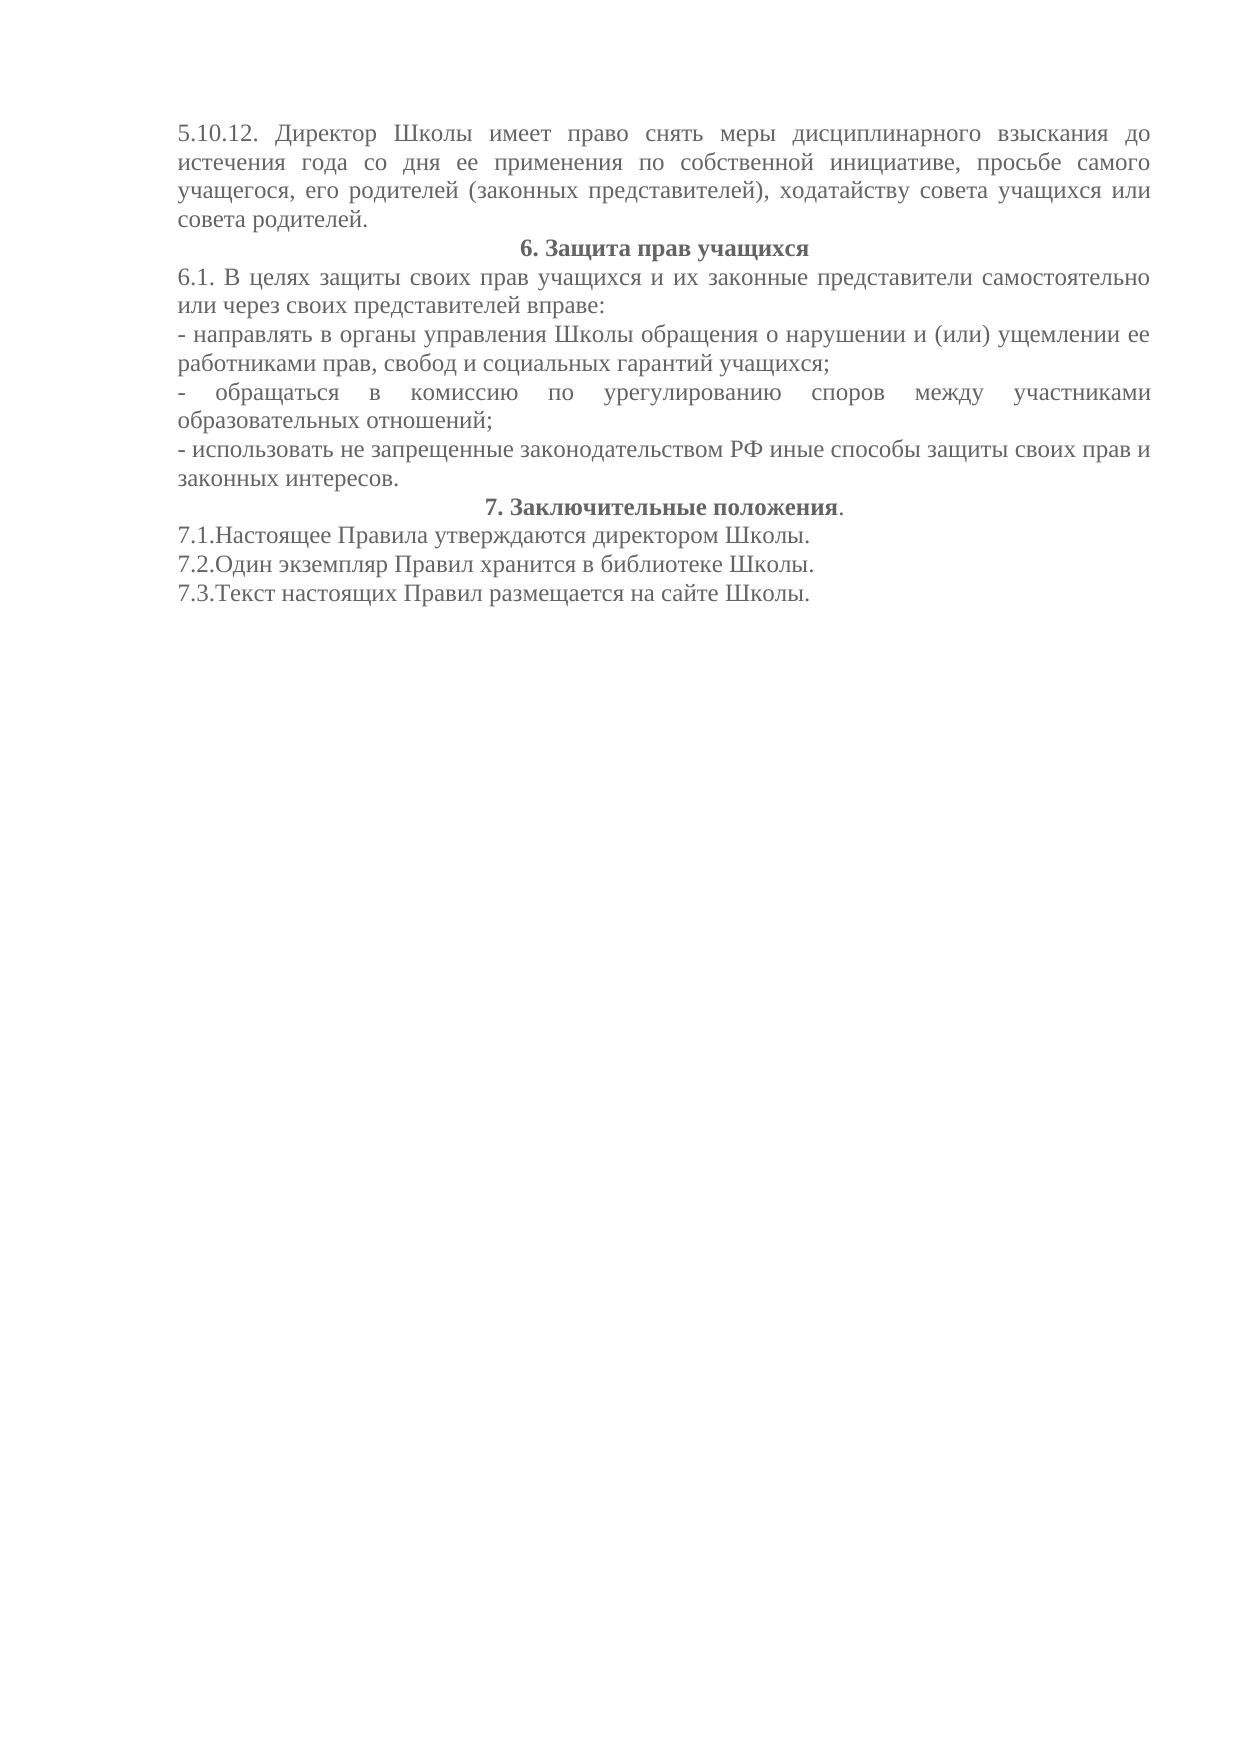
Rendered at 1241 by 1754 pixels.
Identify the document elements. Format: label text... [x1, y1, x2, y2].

text - обращаться в комиссию по урегулированию споров между участниками образовательных отношений; [177, 377, 1152, 434]
text 7.3.Текст настоящих Правил размещается на сайте Школы. [177, 578, 1152, 607]
text 6.1. В целях защиты своих прав учащихся и их законные представители самостоятельно или через своих представителей вправе: [177, 262, 1152, 319]
text 7. Заключительные положения. [177, 492, 1152, 521]
text 7.2.Один экземпляр Правил хранится в библиотеке Школы. [177, 549, 1152, 578]
text 5.10.12. Директор Школы имеет право снять меры дисциплинарного взыскания до истечения года со дня ее применения по собственной инициативе, просьбе самого учащегося, его родителей (законных представителей), ходатайству совета учащихся или совета родителей. [177, 118, 1152, 233]
text 6. Защита прав учащихся [177, 233, 1152, 262]
text - использовать не запрещенные законодательством РФ иные способы защиты своих прав и законных интересов. [177, 434, 1152, 492]
text - направлять в органы управления Школы обращения о нарушении и (или) ущемлении ее работниками прав, свобод и социальных гарантий учащихся; [177, 319, 1152, 377]
text 7.1.Настоящее Правила утверждаются директором Школы. [177, 521, 1152, 549]
